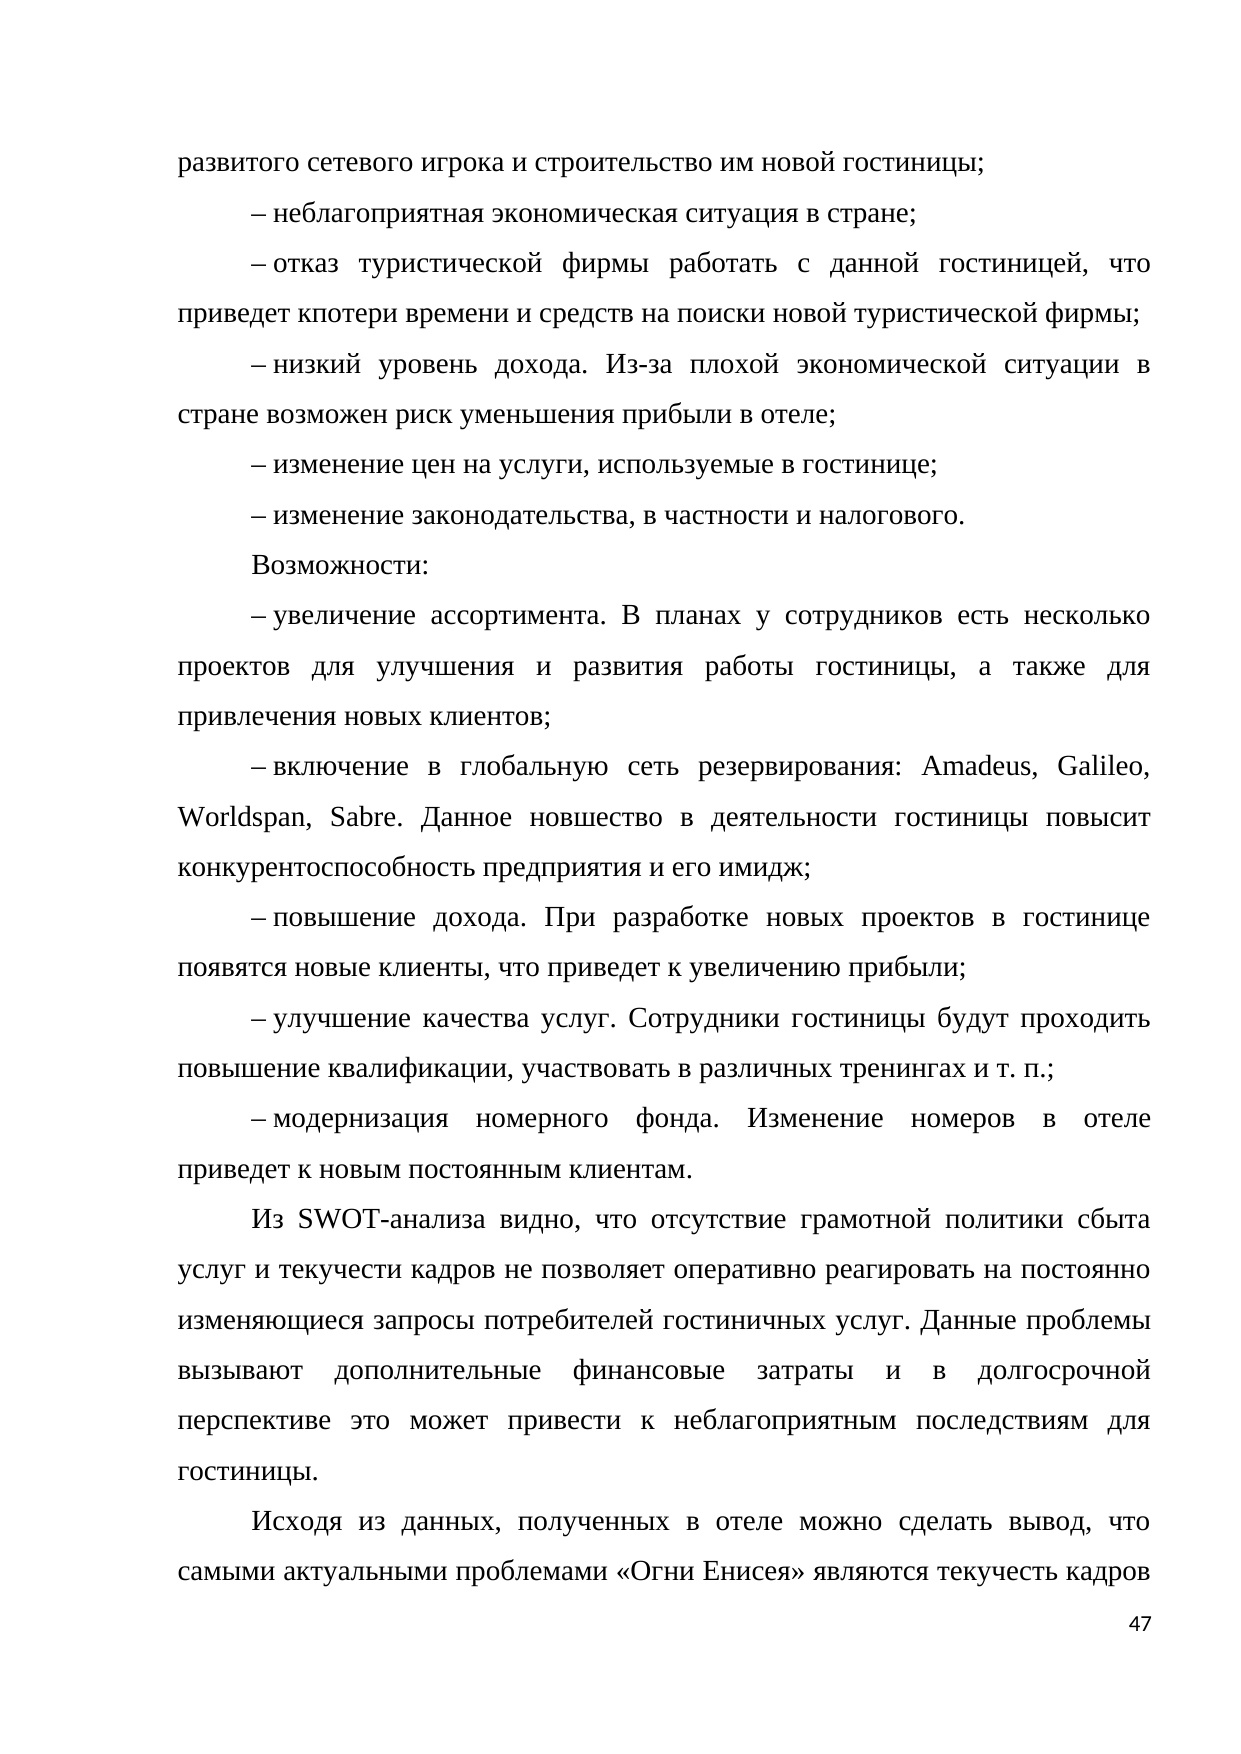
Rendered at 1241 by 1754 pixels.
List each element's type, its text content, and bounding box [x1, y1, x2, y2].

text – увеличение ассортимента. В планах у сотрудников есть несколько проектов для улучшения и развития работы гостиницы, а также для привлечения новых клиентов; [177, 597, 1152, 732]
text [177, 144, 1152, 178]
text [177, 1503, 1152, 1587]
text – неблагоприятная экономическая ситуация в стране; [177, 195, 1152, 228]
text – низкий уровень дохода. Из-за плохой экономической ситуации в стране возможен риск уменьшения прибыли в отеле; [177, 346, 1152, 430]
text Из SWOT-анализа видно, что отсутствие грамотной политики сбыта услуг и текучести кадров не позволяет оперативно реагировать на постоянно изменяющиеся запросы потребителей гостиничных услуг. Данные проблемы вызывают дополнительные финансовые затраты и в долгосрочной перспективе это может привести к неблагоприятным последствиям для гостиницы. [177, 1201, 1152, 1486]
text – модернизация номерного фонда. Изменение номеров в отеле приведет к новым постоянным клиентам. [177, 1101, 1152, 1184]
text Возможности: [177, 547, 1152, 581]
text – улучшение качества услуг. Сотрудники гостиницы будут проходить повышение квалификации, участвовать в различных тренингах и т. п.; [177, 1000, 1152, 1084]
text – включение в глобальную сеть резервирования: Amadeus, Galileo, Worldspan, Sabre. Данное новшество в деятельности гостиницы повысит конкурентоспособность предприятия и его имидж; [177, 748, 1152, 882]
text – отказ туристической фирмы работать с данной гостиницей, что приведет кпотери времени и средств на поиски новой туристической фирмы; [177, 245, 1152, 329]
text – изменение законодательства, в частности и налогового. [177, 497, 1152, 530]
text – изменение цен на услуги, используемые в гостинице; [177, 446, 1152, 480]
text – повышение дохода. При разработке новых проектов в гостинице появятся новые клиенты, что приведет к увеличению прибыли; [177, 899, 1152, 983]
